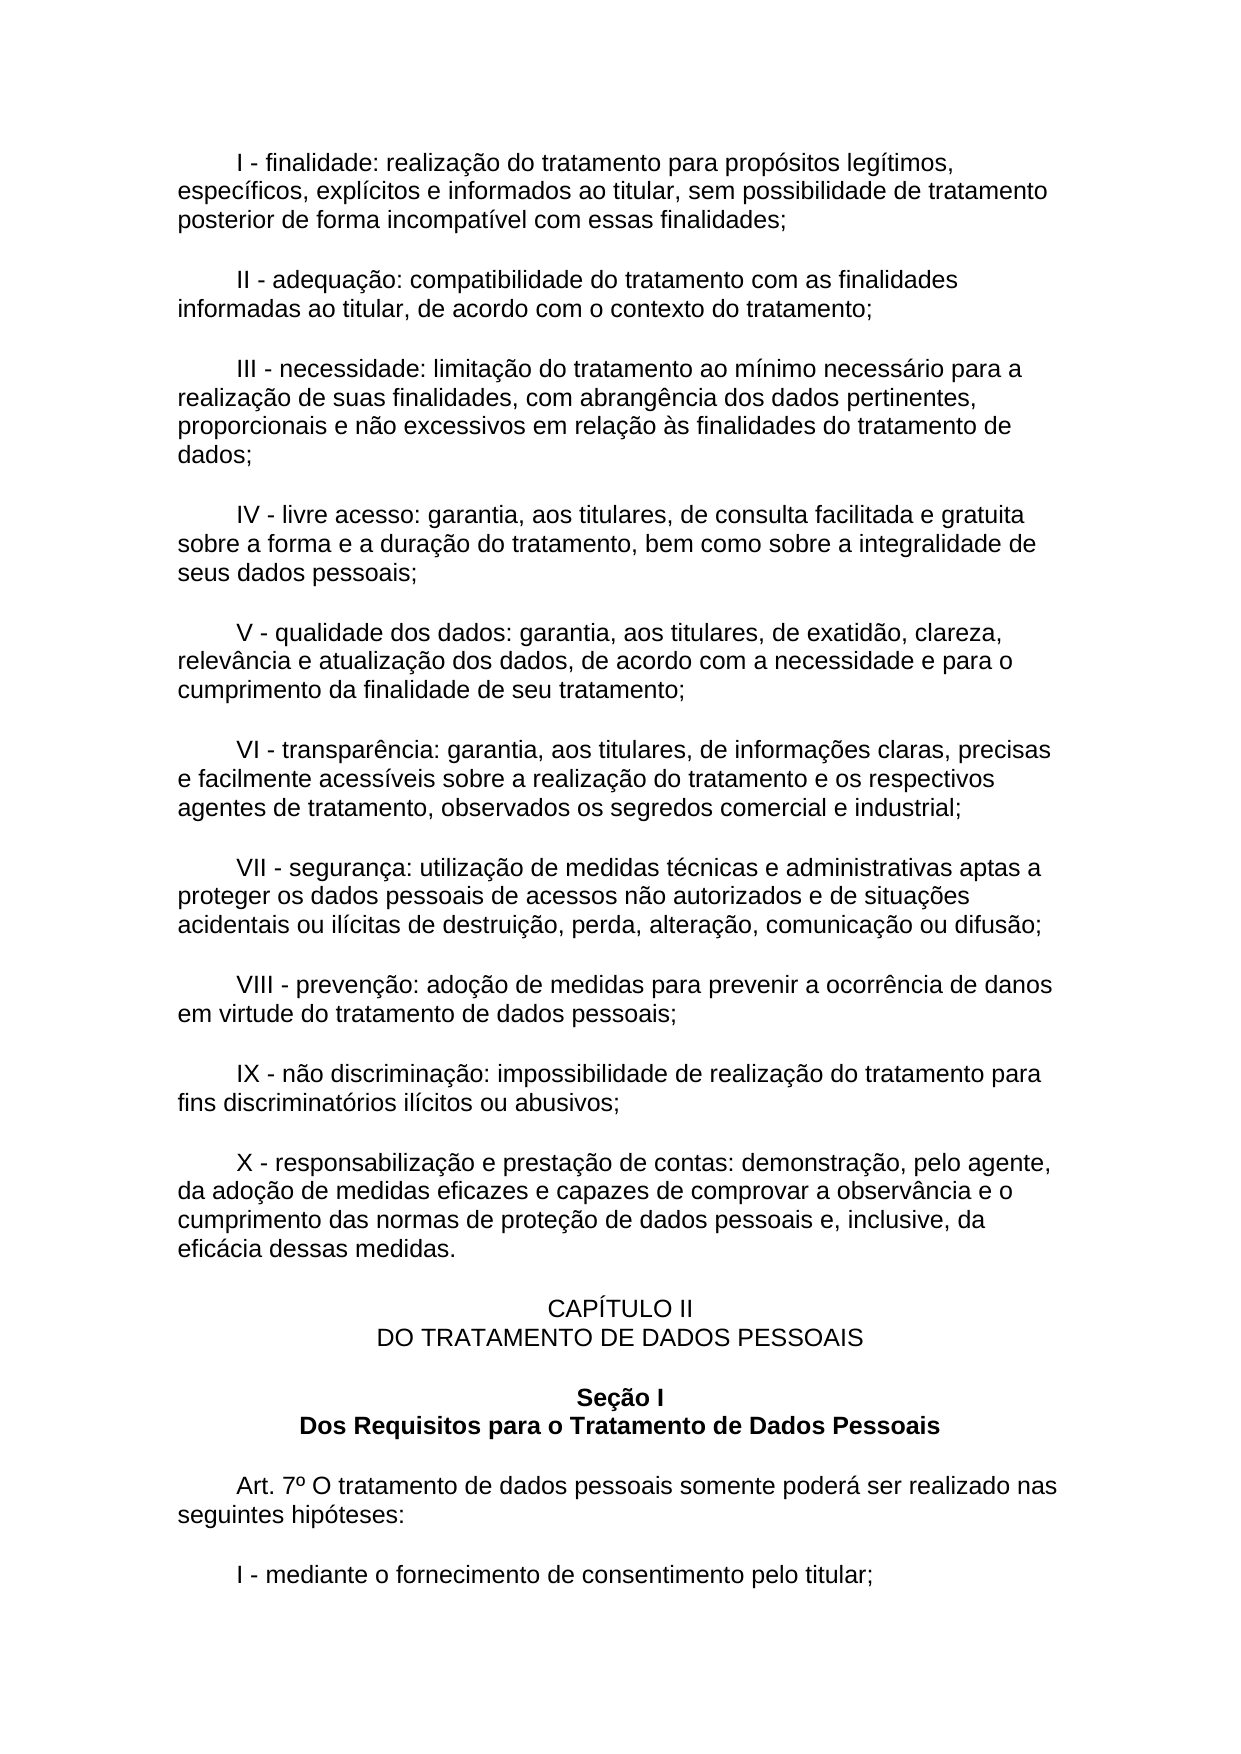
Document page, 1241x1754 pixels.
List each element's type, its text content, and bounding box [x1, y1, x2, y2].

text VII - segurança: utilização de medidas técnicas e administrativas aptas a proteger os dados pessoais de acessos não autorizados e de situações acidentais ou ilícitas de destruição, perda, alteração, comunicação ou difusão; [177, 853, 1063, 939]
text X - responsabilização e prestação de contas: demonstração, pelo agente, da adoção de medidas eficazes e capazes de comprovar a observância e o cumprimento das normas de proteção de dados pessoais e, inclusive, da eficácia dessas medidas. [177, 1148, 1063, 1263]
text I - mediante o fornecimento de consentimento pelo titular; [177, 1560, 1063, 1589]
text VI - transparência: garantia, aos titulares, de informações claras, precisas e facilmente acessíveis sobre a realização do tratamento e os respectivos agentes de tratamento, observados os segredos comercial e industrial; [177, 735, 1063, 821]
text Art. 7º O tratamento de dados pessoais somente poderá ser realizado nas seguintes hipóteses: [177, 1471, 1063, 1529]
text III - necessidade: limitação do tratamento ao mínimo necessário para a realização de suas finalidades, com abrangência dos dados pertinentes, proporcionais e não excessivos em relação às finalidades do tratamento de dados; [177, 354, 1063, 469]
text IV - livre acesso: garantia, aos titulares, de consulta facilitada e gratuita sobre a forma e a duração do tratamento, bem como sobre a integralidade de seus dados pessoais; [177, 500, 1063, 586]
text Seção I Dos Requisitos para o Tratamento de Dados Pessoais [177, 1383, 1063, 1440]
text CAPÍTULO II DO TRATAMENTO DE DADOS PESSOAIS [177, 1294, 1063, 1351]
text VIII - prevenção: adoção de medidas para prevenir a ocorrência de danos em virtude do tratamento de dados pessoais; [177, 970, 1063, 1028]
text V - qualidade dos dados: garantia, aos titulares, de exatidão, clareza, relevância e atualização dos dados, de acordo com a necessidade e para o cumprimento da finalidade de seu tratamento; [177, 618, 1063, 704]
text II - adequação: compatibilidade do tratamento com as finalidades informadas ao titular, de acordo com o contexto do tratamento; [177, 265, 1063, 323]
text I - finalidade: realização do tratamento para propósitos legítimos, específicos, explícitos e informados ao titular, sem possibilidade de tratamento posterior de forma incompatível com essas finalidades; [177, 148, 1063, 234]
text IX - não discriminação: impossibilidade de realização do tratamento para fins discriminatórios ilícitos ou abusivos; [177, 1059, 1063, 1116]
